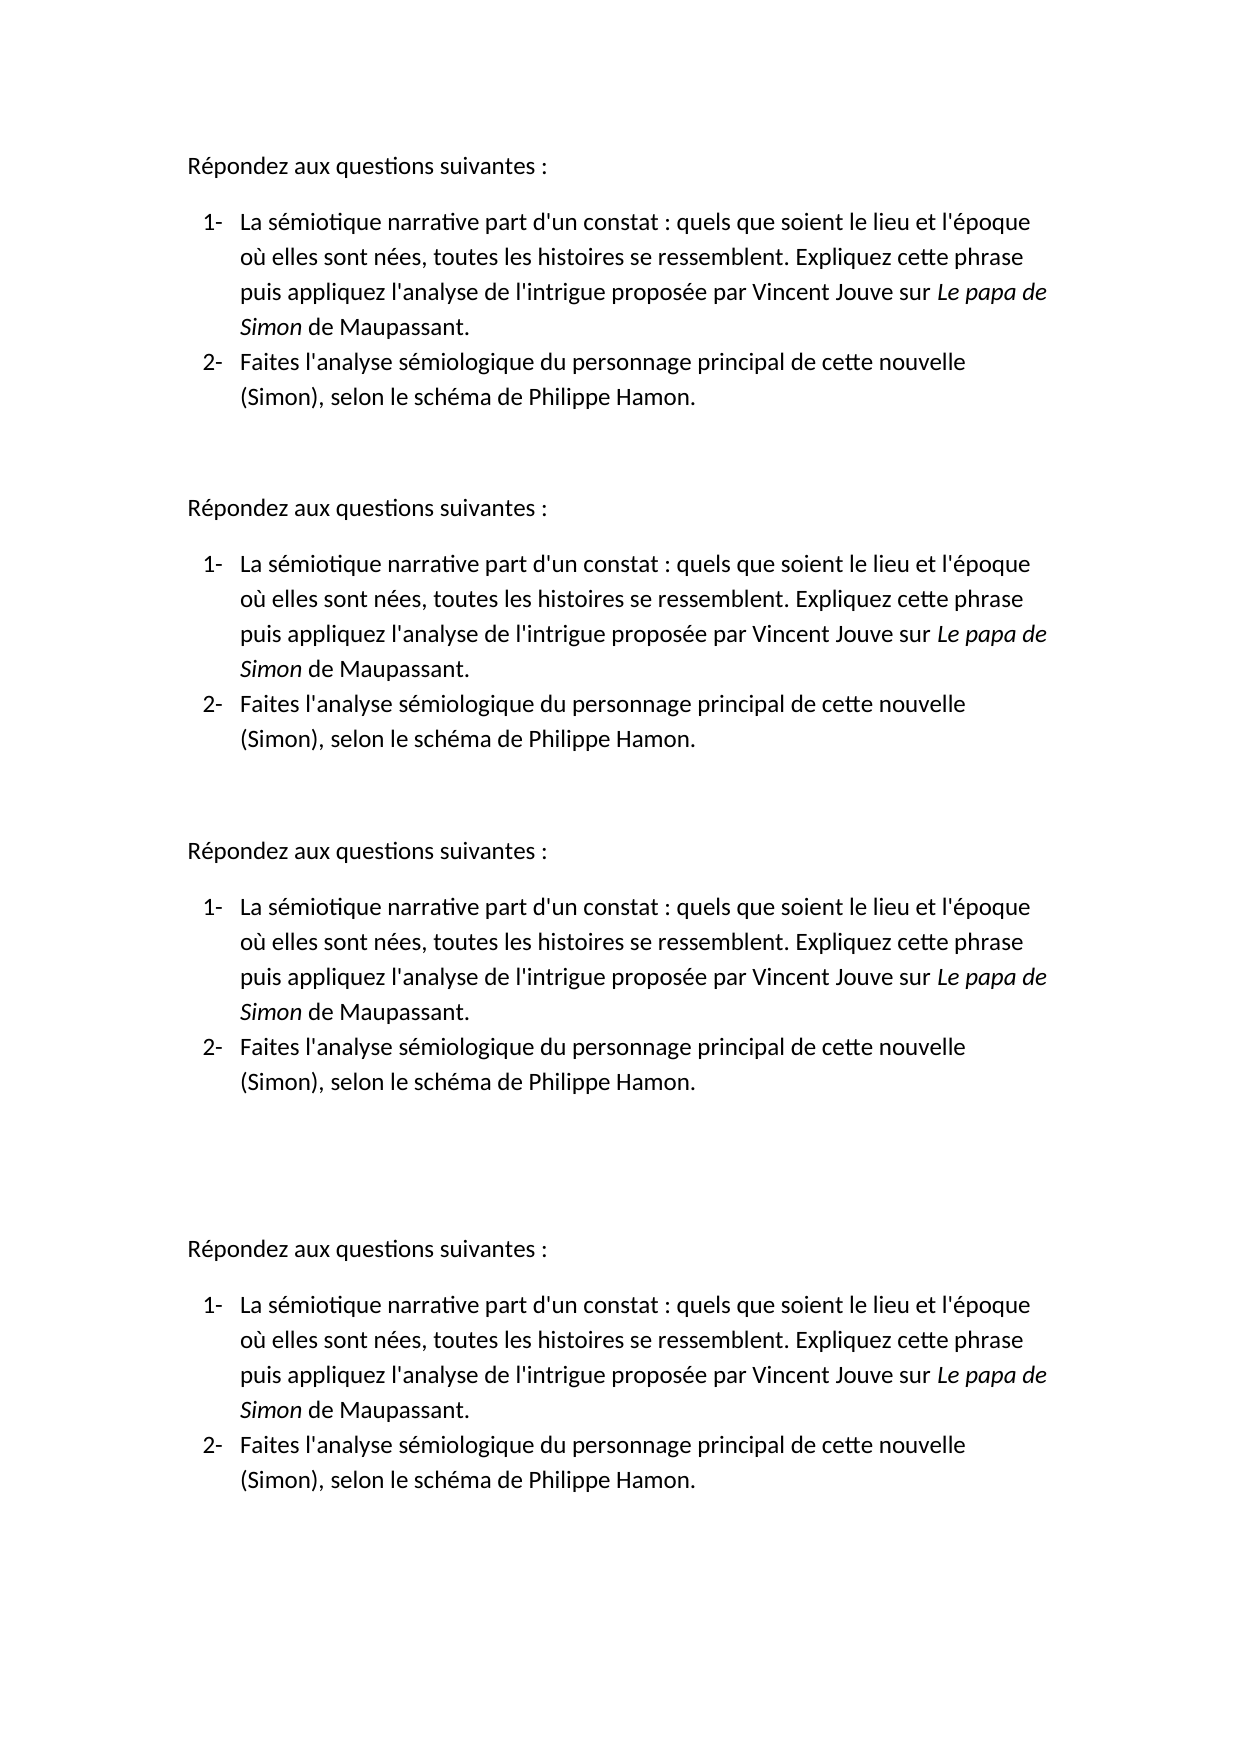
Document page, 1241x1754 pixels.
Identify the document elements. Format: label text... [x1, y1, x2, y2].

text Répondez aux questions suivantes : [187, 150, 1053, 181]
text Répondez aux questions suivantes : [187, 492, 1053, 523]
list Faites l'analyse sémiologique du personnage principal de cette nouvelle (Simon), selon le schéma de Philippe Hamon. [202, 1429, 1053, 1495]
text Répondez aux questions suivantes : [187, 1233, 1053, 1264]
list Faites l'analyse sémiologique du personnage principal de cette nouvelle (Simon), selon le schéma de Philippe Hamon. [202, 1031, 1053, 1096]
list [202, 206, 1053, 341]
list Faites l'analyse sémiologique du personnage principal de cette nouvelle (Simon), selon le schéma de Philippe Hamon. [202, 688, 1053, 754]
text Répondez aux questions suivantes : [187, 835, 1053, 866]
list Faites l'analyse sémiologique du personnage principal de cette nouvelle (Simon), selon le schéma de Philippe Hamon. [202, 346, 1053, 411]
